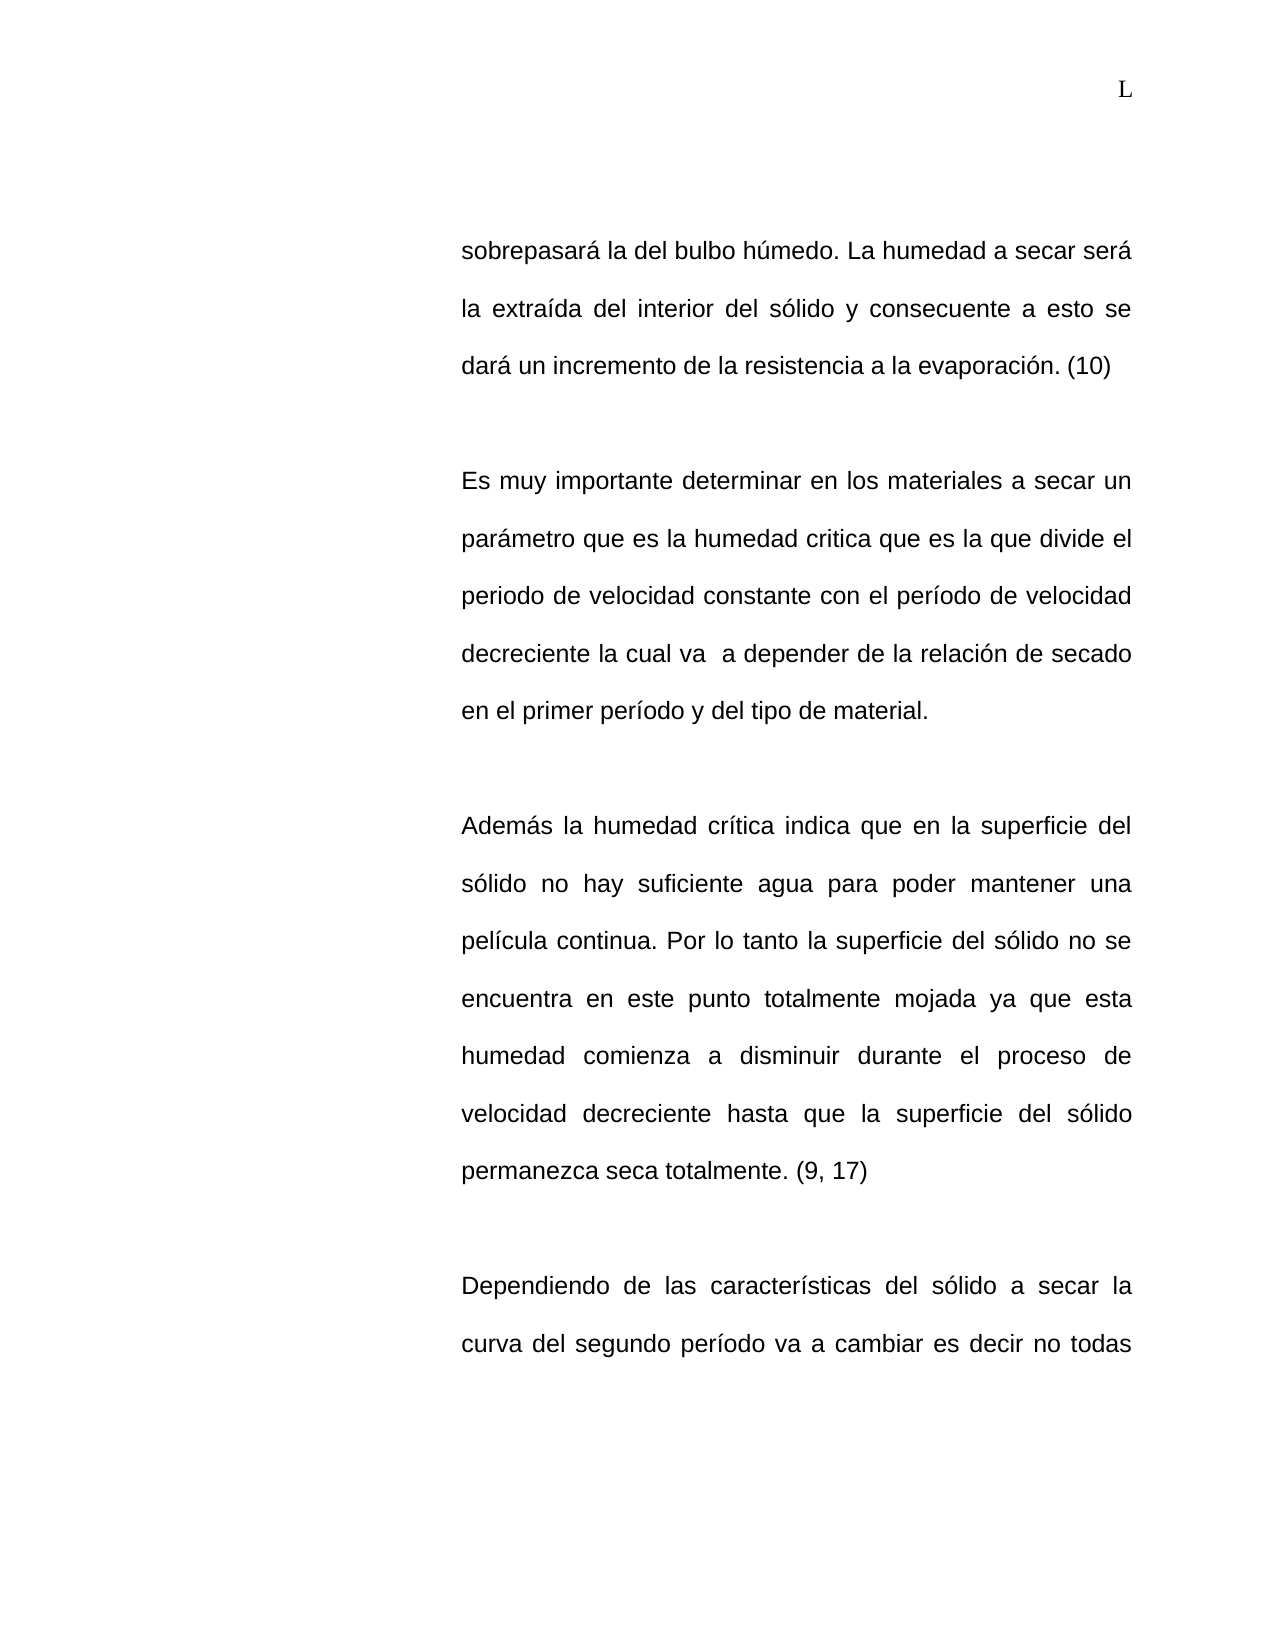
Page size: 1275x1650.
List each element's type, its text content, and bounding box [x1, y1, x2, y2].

text Es muy importante determinar en los materiales a secar un parámetro que es la humedad critica que es la que divide el periodo de velocidad constante con el período de velocidad decreciente la cual va a depender de la relación de secado en el primer período y del tipo de material. [461, 466, 1133, 725]
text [461, 1271, 1133, 1357]
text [461, 236, 1133, 380]
text Además la humedad crítica indica que en la superficie del sólido no hay suficiente agua para poder mantener una película continua. Por lo tanto la superficie del sólido no se encuentra en este punto totalmente mojada ya que esta humedad comienza a disminuir durante el proceso de velocidad decreciente hasta que la superficie del sólido permanezca seca totalmente. (9, 17) [461, 811, 1133, 1185]
